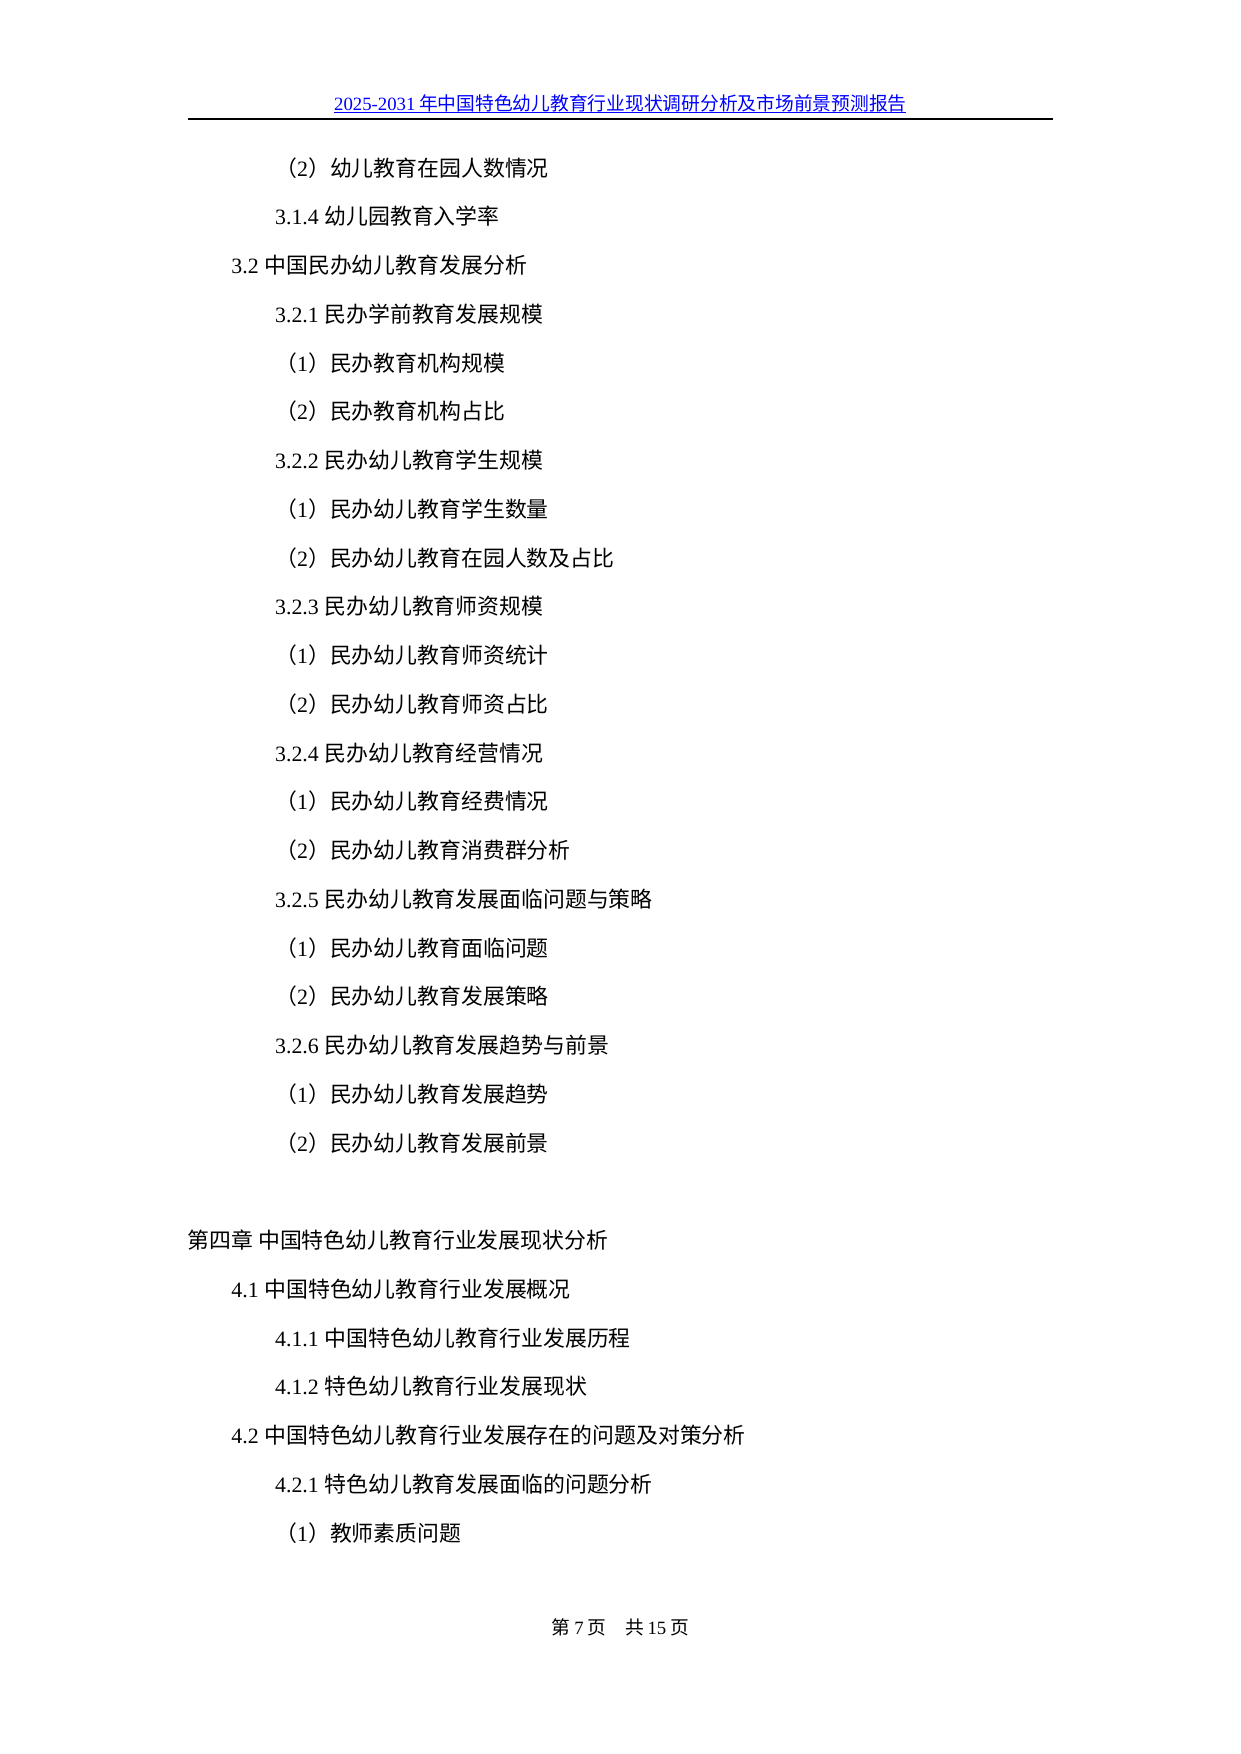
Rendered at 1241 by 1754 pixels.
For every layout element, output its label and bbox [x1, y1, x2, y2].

text [187, 150, 1053, 1548]
